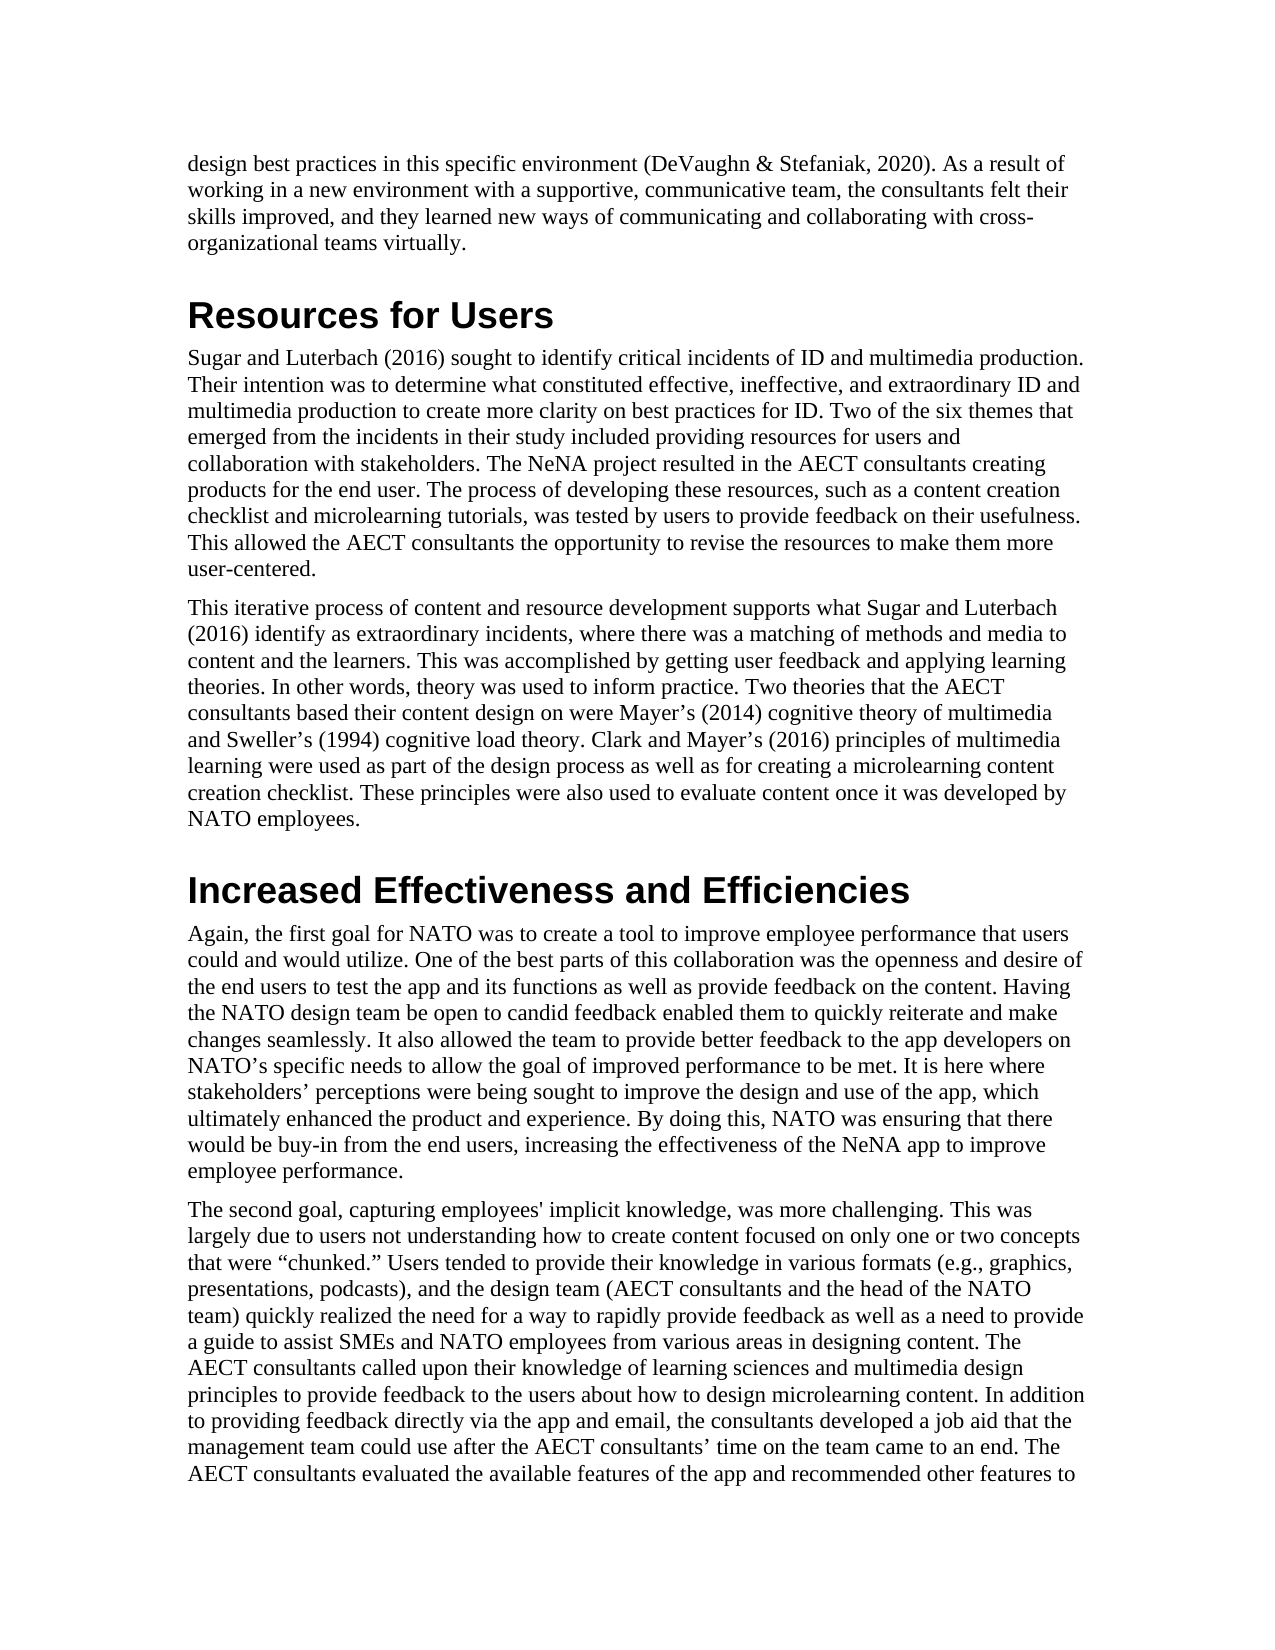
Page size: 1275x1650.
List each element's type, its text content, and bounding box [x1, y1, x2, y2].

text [187, 1196, 1087, 1486]
text This iterative process of content and resource development supports what Sugar and Luterbach (2016) identify as extraordinary incidents, where there was a matching of methods and media to content and the learners. This was accomplished by getting user feedback and applying learning theories. In other words, theory was used to inform practice. Two theories that the AECT consultants based their content design on were Mayer’s (2014) cognitive theory of multimedia and Sweller’s (1994) cognitive load theory. Clark and Mayer’s (2016) principles of multimedia learning were used as part of the design process as well as for creating a microlearning content creation checklist. These principles were also used to evaluate content once it was developed by NATO employees. [187, 594, 1087, 831]
subtitle Increased Effectiveness and Efficiencies [187, 869, 1087, 912]
subtitle Resources for Users [187, 293, 1087, 336]
text Sugar and Luterbach (2016) sought to identify critical incidents of ID and multimedia production. Their intention was to determine what constituted effective, ineffective, and extraordinary ID and multimedia production to create more clarity on best practices for ID. Two of the six themes that emerged from the incidents in their study included providing resources for users and collaboration with stakeholders. The NeNA project resulted in the AECT consultants creating products for the end user. The process of developing these resources, such as a content creation checklist and microlearning tutorials, was tested by users to provide feedback on their usefulness. This allowed the AECT consultants the opportunity to revise the resources to make them more user-centered. [187, 344, 1087, 582]
text Again, the first goal for NATO was to create a tool to improve employee performance that users could and would utilize. One of the best parts of this collaboration was the openness and desire of the end users to test the app and its functions as well as provide feedback on the content. Having the NATO design team be open to candid feedback enabled them to quickly reiterate and make changes seamlessly. It also allowed the team to provide better feedback to the app developers on NATO’s specific needs to allow the goal of improved performance to be met. It is here where stakeholders’ perceptions were being sought to improve the design and use of the app, which ultimately enhanced the product and experience. By doing this, NATO was ensuring that there would be buy-in from the end users, increasing the effectiveness of the NeNA app to improve employee performance. [187, 920, 1087, 1184]
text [187, 150, 1087, 255]
